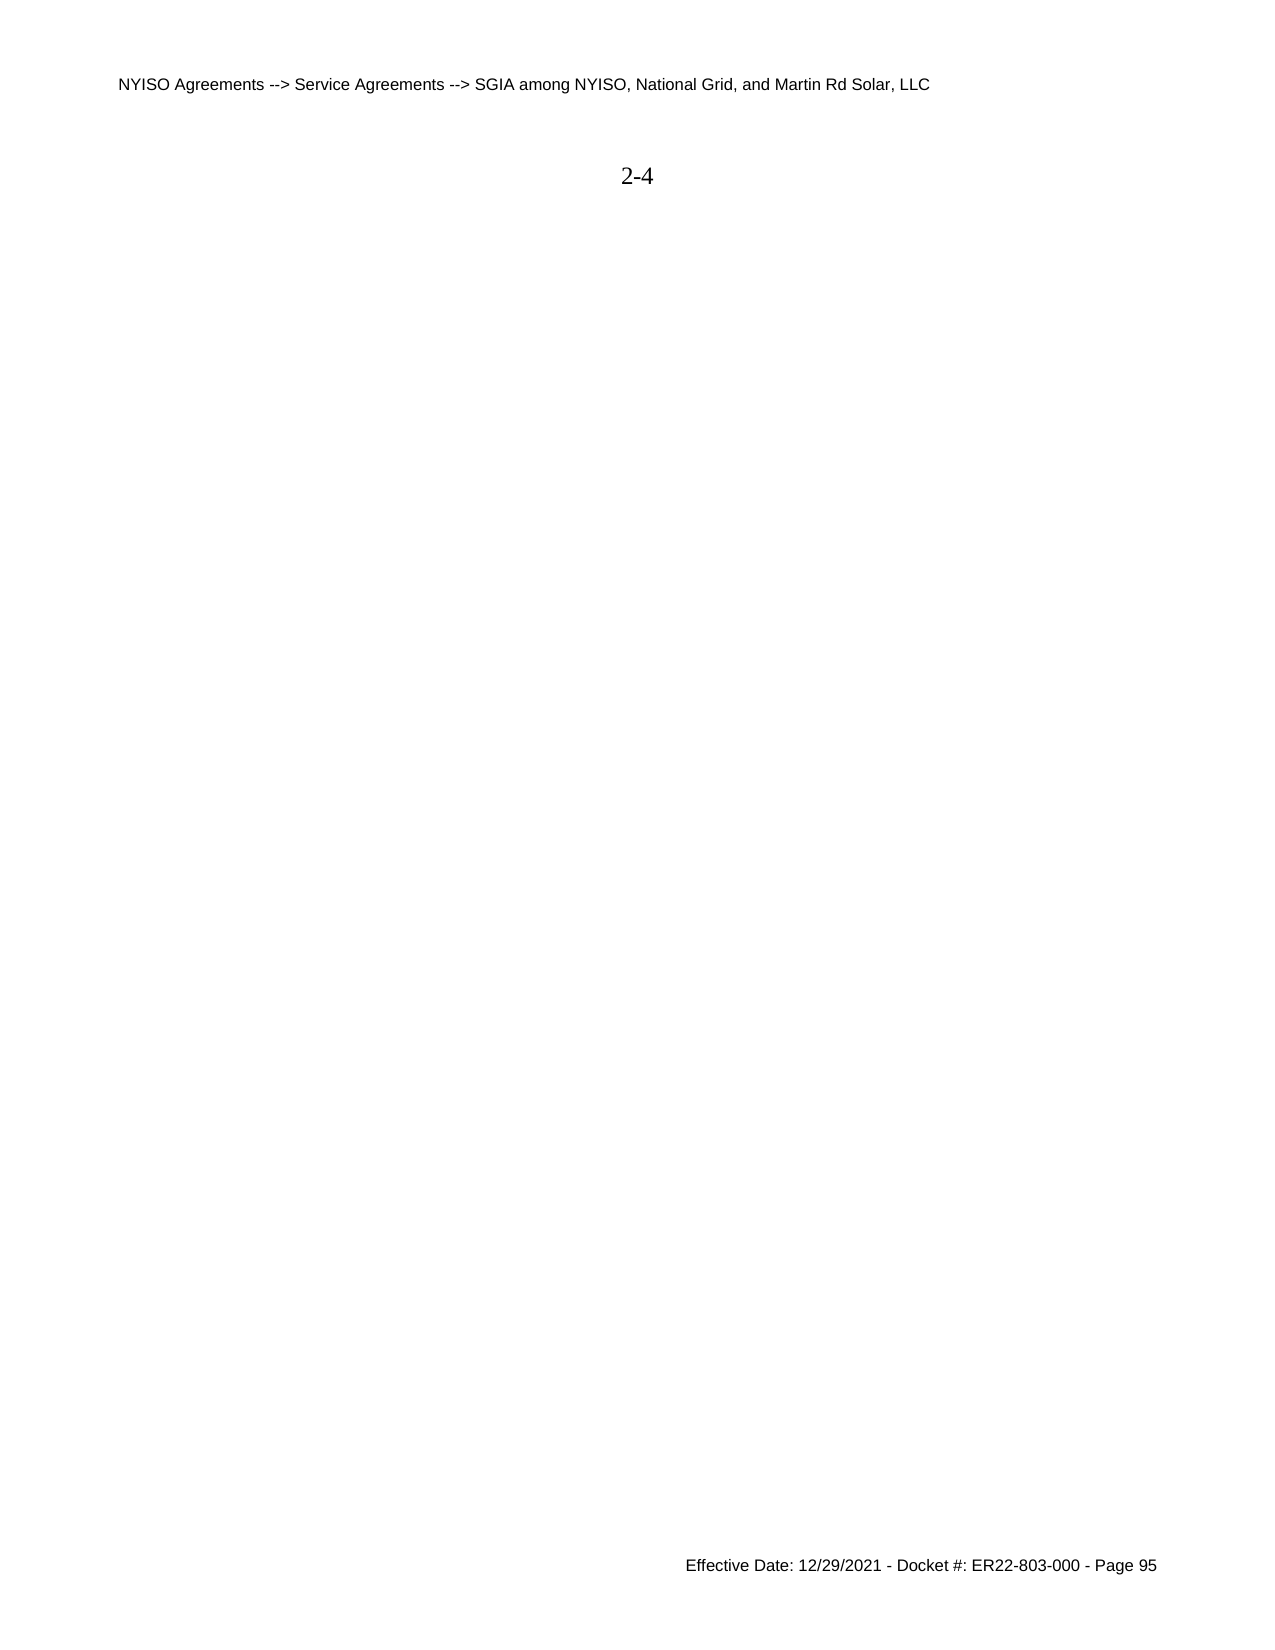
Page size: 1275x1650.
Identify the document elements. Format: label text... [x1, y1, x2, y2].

text 2-4 [621, 161, 1275, 190]
